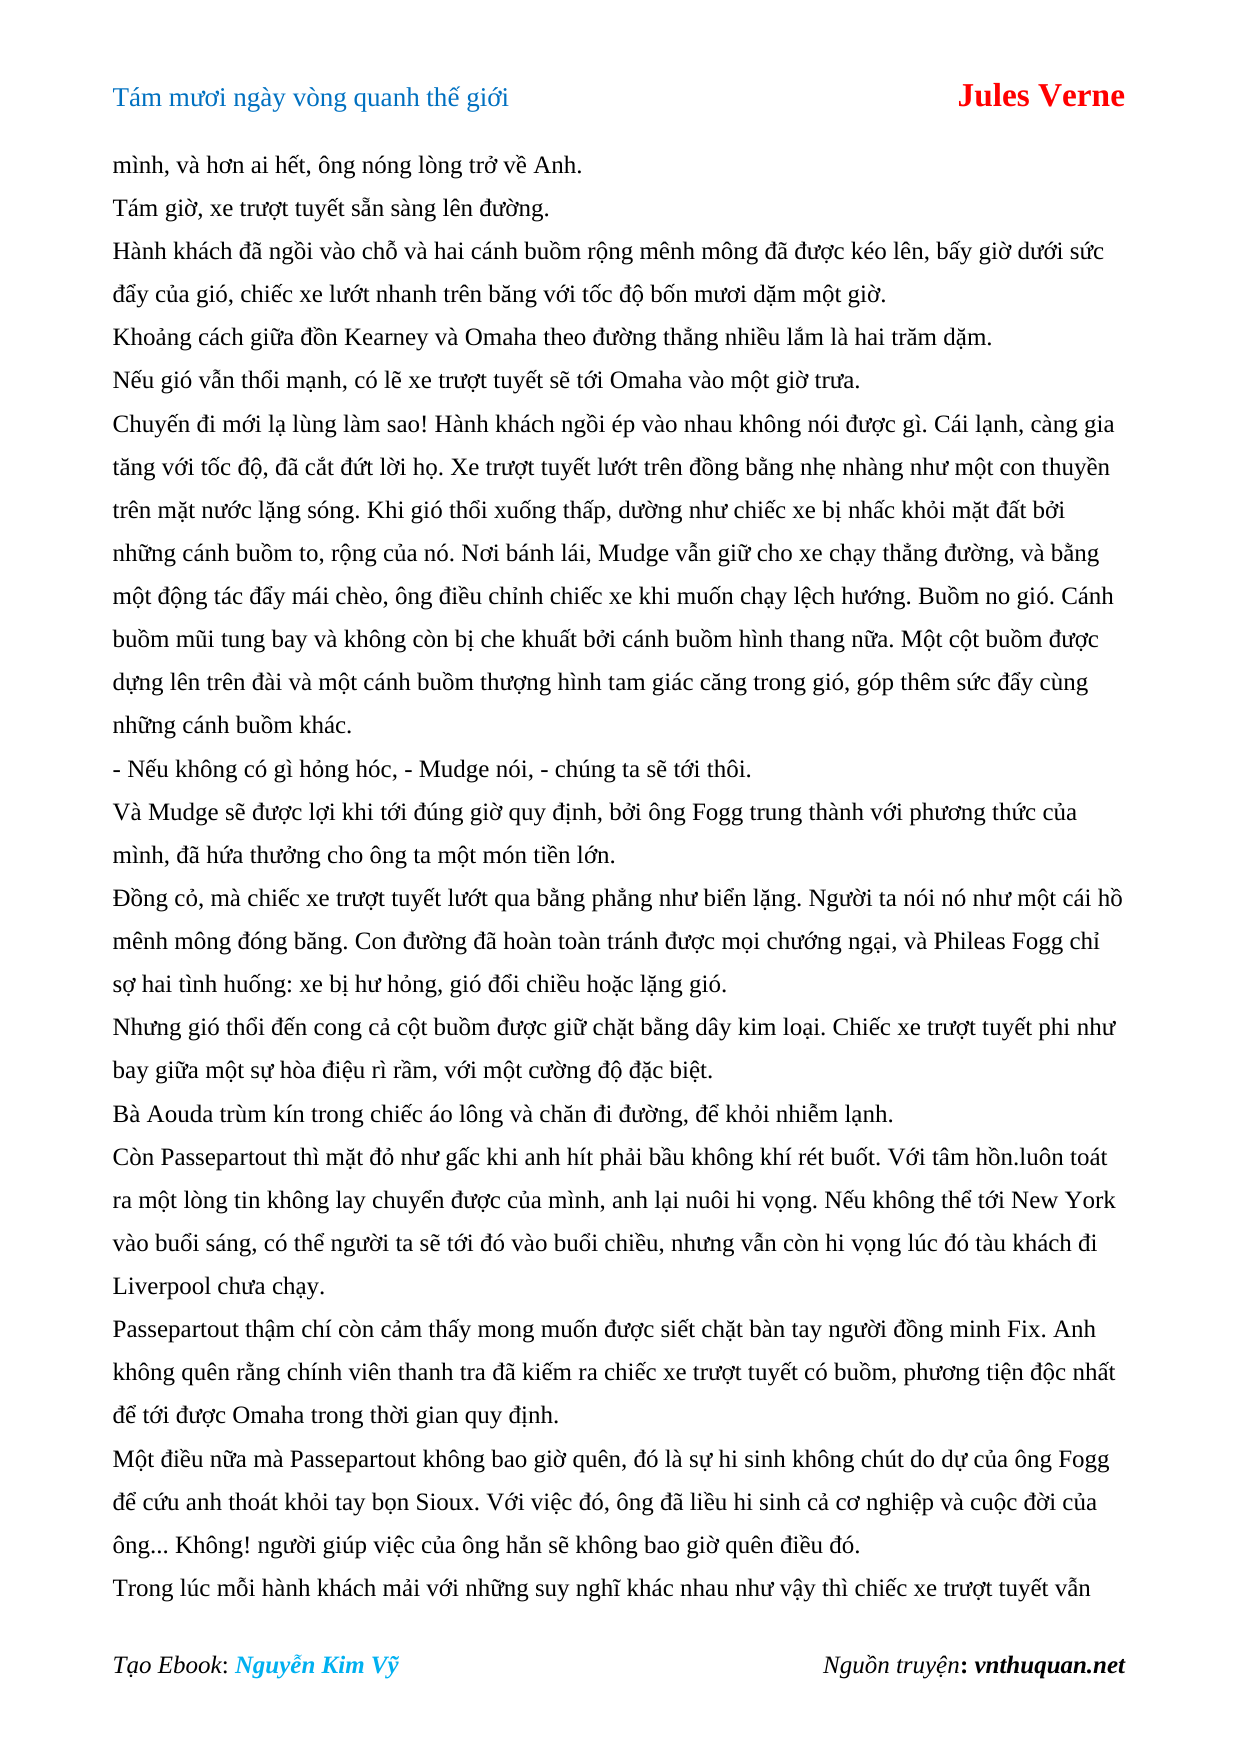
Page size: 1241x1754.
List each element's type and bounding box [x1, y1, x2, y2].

text [112, 150, 1128, 1602]
